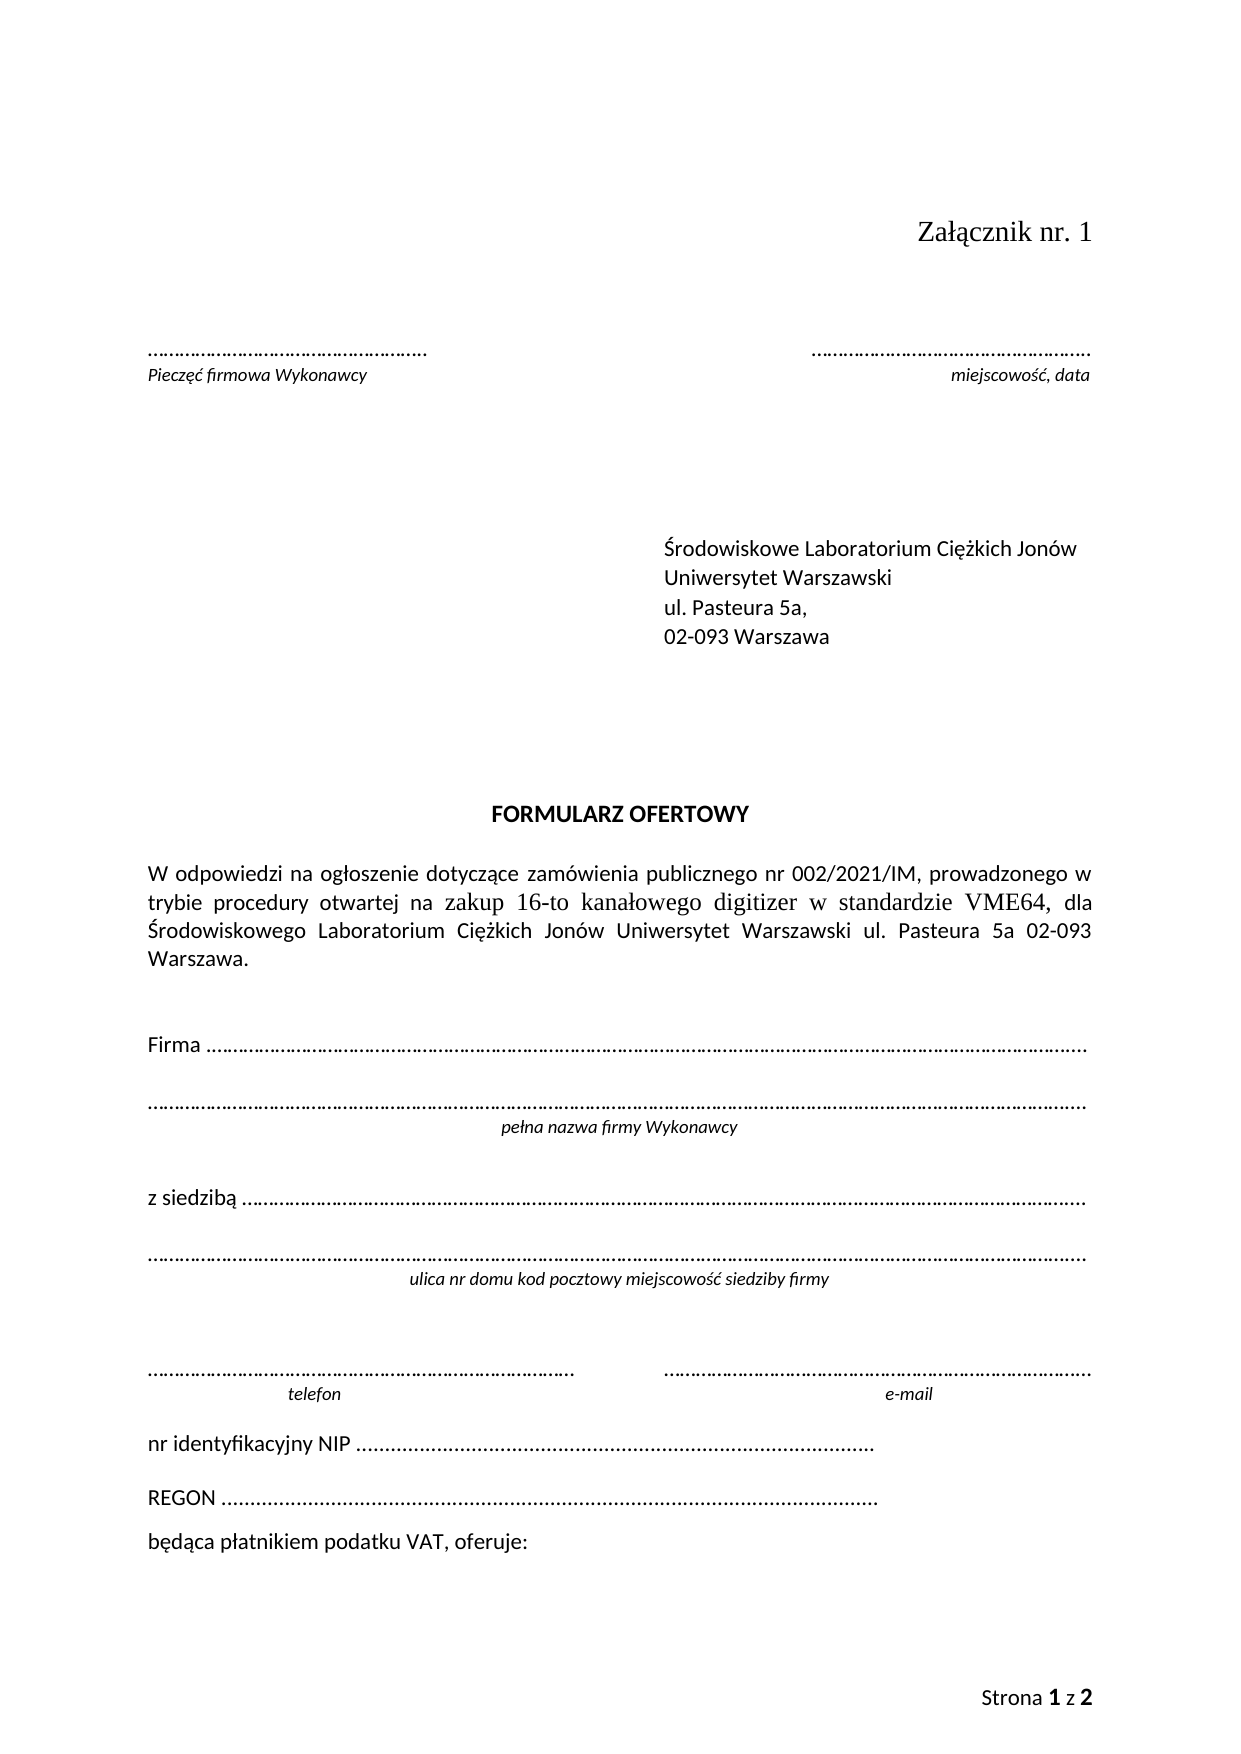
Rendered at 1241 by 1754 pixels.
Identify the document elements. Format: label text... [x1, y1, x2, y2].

text REGON .................................................................................................................. [148, 1483, 1093, 1511]
text 02-093 Warszawa [664, 622, 1093, 650]
text W odpowiedzi na ogłoszenie dotyczące zamówienia publicznego nr 002/2021/IM, prowadzonego w trybie procedury otwartej na zakup 16-to kanałowego digitizer w standardzie VME64, dla Środowiskowego Laboratorium Ciężkich Jonów Uniwersytet Warszawski ul. Pasteura 5a 02-093 Warszawa. [148, 859, 1093, 973]
text z siedzibą ………………………………………………………………………………………………………………………………………….... [148, 1183, 1093, 1211]
text ul. Pasteura 5a, [664, 593, 1093, 621]
text Pieczęć firmowa Wykonawcy miejscowość, data [148, 363, 1093, 386]
text ………………………………………………………………………………………………………………………………………………………….... [148, 1087, 1093, 1115]
text ………………………………………………………………………………………………………………………………………………………….... [148, 1239, 1093, 1267]
text ulica nr domu kod pocztowy miejscowość siedziby firmy [148, 1267, 1093, 1290]
text …………………………………………….. …………………………………………….. [148, 334, 1093, 362]
text telefon e-mail [148, 1382, 1093, 1404]
text nr identyfikacyjny NIP .......................................................................................... [148, 1429, 1093, 1458]
text Załącznik nr. 1 [148, 214, 1093, 247]
text FORMULARZ OFERTOWY [148, 798, 1093, 829]
text ……………………………………………………………………… ……………………………………………………………………... [148, 1354, 1093, 1382]
text będąca płatnikiem podatku VAT, oferuje: [148, 1527, 1093, 1555]
text pełna nazwa firmy Wykonawcy [148, 1115, 1093, 1138]
text Firma .……………………………………………………………………………………………………………………………………………….... [148, 1030, 1093, 1058]
text Środowiskowe Laboratorium Ciężkich Jonów Uniwersytet Warszawski [664, 504, 1093, 591]
